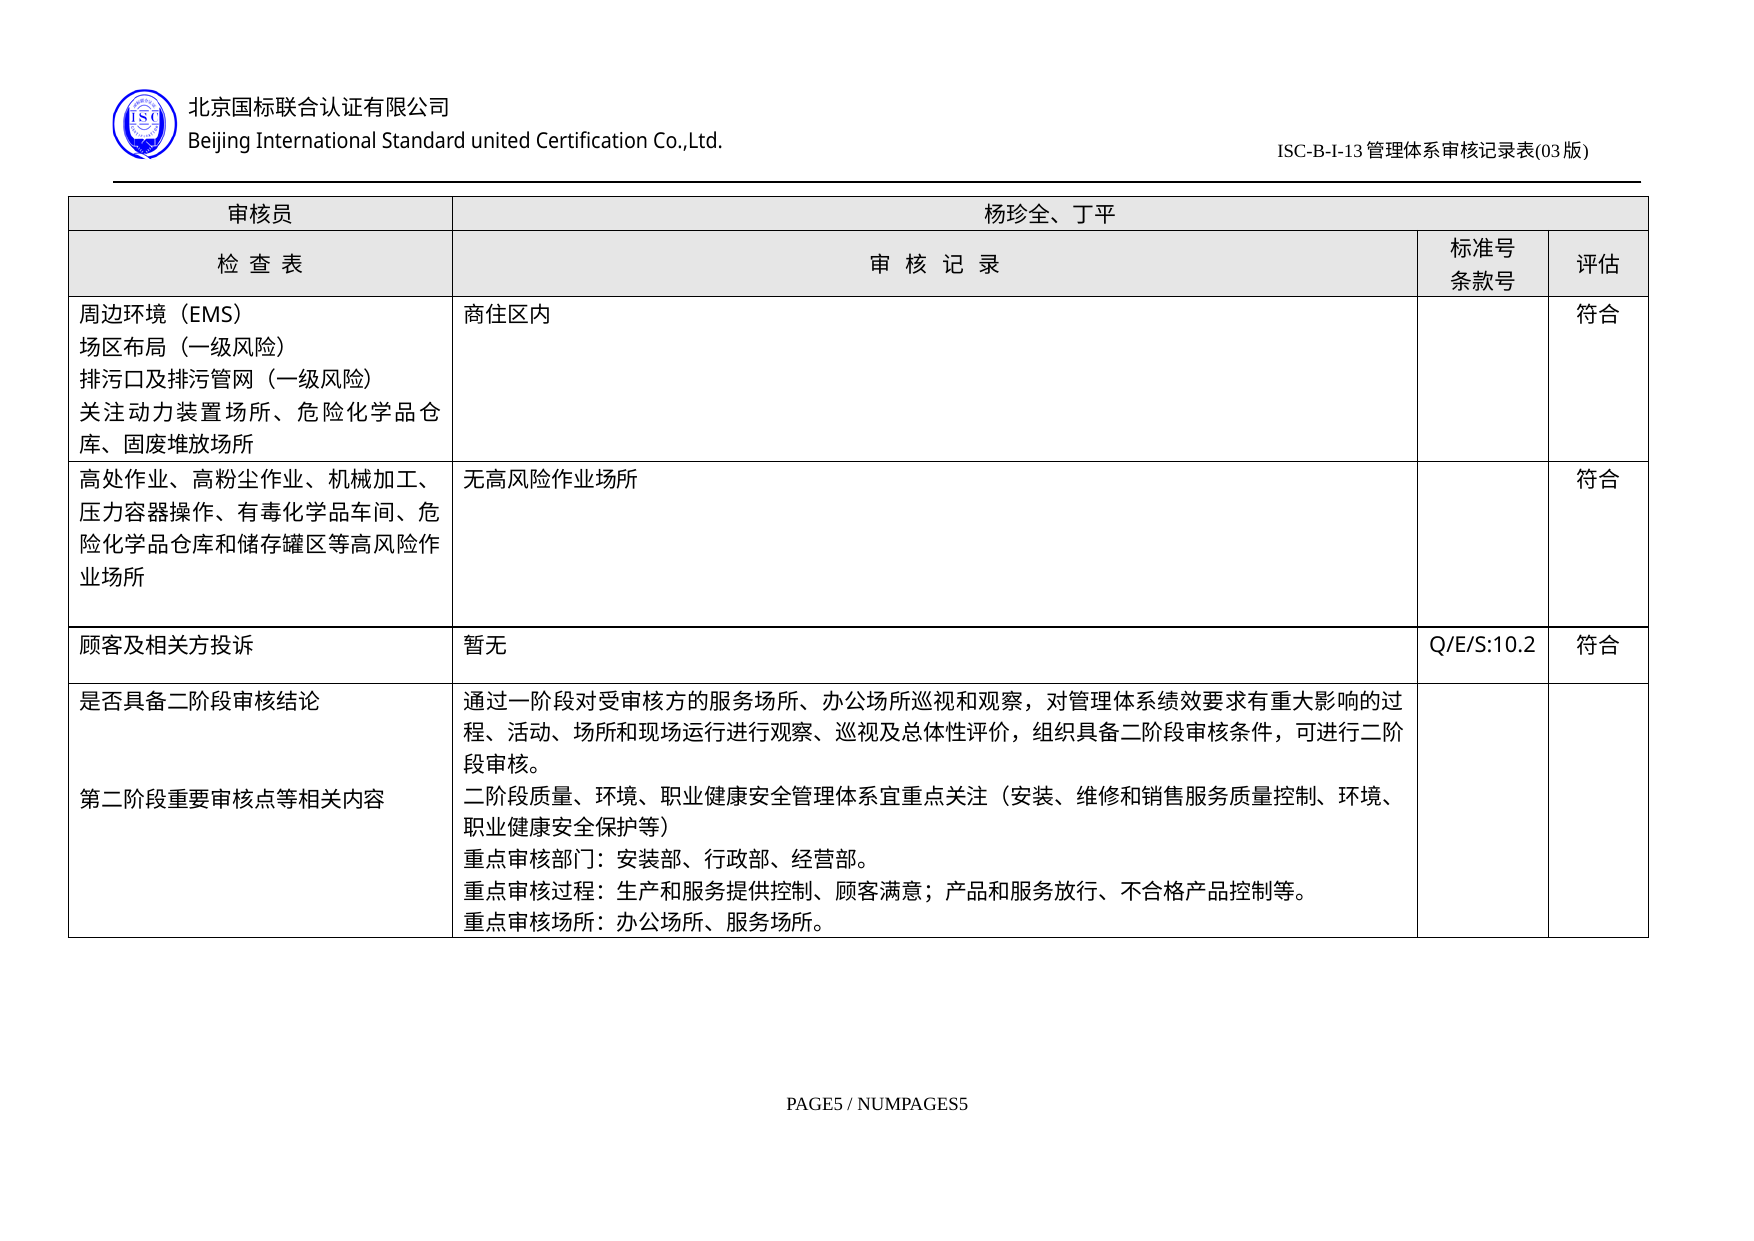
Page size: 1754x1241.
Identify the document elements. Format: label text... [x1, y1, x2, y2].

table_cell 暂无 [453, 628, 1417, 683]
picture [112, 89, 180, 158]
table_cell 通过一阶段对受审核方的服务场所、办公场所巡视和观察，对管理体系绩效要求有重大影响的过程、活动、场所和现场运行进行观察、巡视及总体性评价，组织具备二阶段审核条件，可进行二阶段审核。 二阶段质量、环境、职业健康安全管理体系宜重点关注（安装、维修和销售服务质量控制、环境、职业健康安全保护等） 重点审核部门：安装部、行政部、经营部。 重点审核过程：生产和服务提供控制、顾客满意；产品和服务放行、不合格产品控制等。 重点审核场所：办公场所、服务场所。 [453, 684, 1417, 937]
table_cell 商住区内 [453, 297, 1417, 461]
table_cell 符合 [1549, 297, 1648, 461]
table_cell [1549, 684, 1648, 937]
table_cell 无高风险作业场所 [453, 462, 1417, 626]
table_cell 符合 [1549, 628, 1648, 683]
table_cell Q/E/S:10.2 [1418, 628, 1548, 683]
table_cell [1418, 684, 1548, 937]
table_cell 是否具备二阶段审核结论 第二阶段重要审核点等相关内容 [69, 684, 452, 937]
table_cell 符合 [1549, 462, 1648, 626]
table_cell 审 核 记 录 [453, 231, 1417, 296]
table_header 审核员 [69, 197, 452, 230]
table_cell 高处作业、高粉尘作业、机械加工、压力容器操作、有毒化学品车间、危险化学品仓库和储存罐区等高风险作业场所 [69, 462, 452, 626]
table_cell [1418, 462, 1548, 626]
table_cell [1418, 297, 1548, 461]
table_header 杨珍全、丁平 [453, 197, 1648, 230]
table_cell 评估 [1549, 231, 1648, 296]
table_cell 检 查 表 [69, 231, 452, 296]
table_cell 顾客及相关方投诉 [69, 628, 452, 683]
table_cell 周边环境（EMS） 场区布局（一级风险） 排污口及排污管网（一级风险） 关注动力装置场所、危险化学品仓库、固废堆放场所 [69, 297, 452, 461]
table_cell 标准号 条款号 [1418, 231, 1548, 296]
